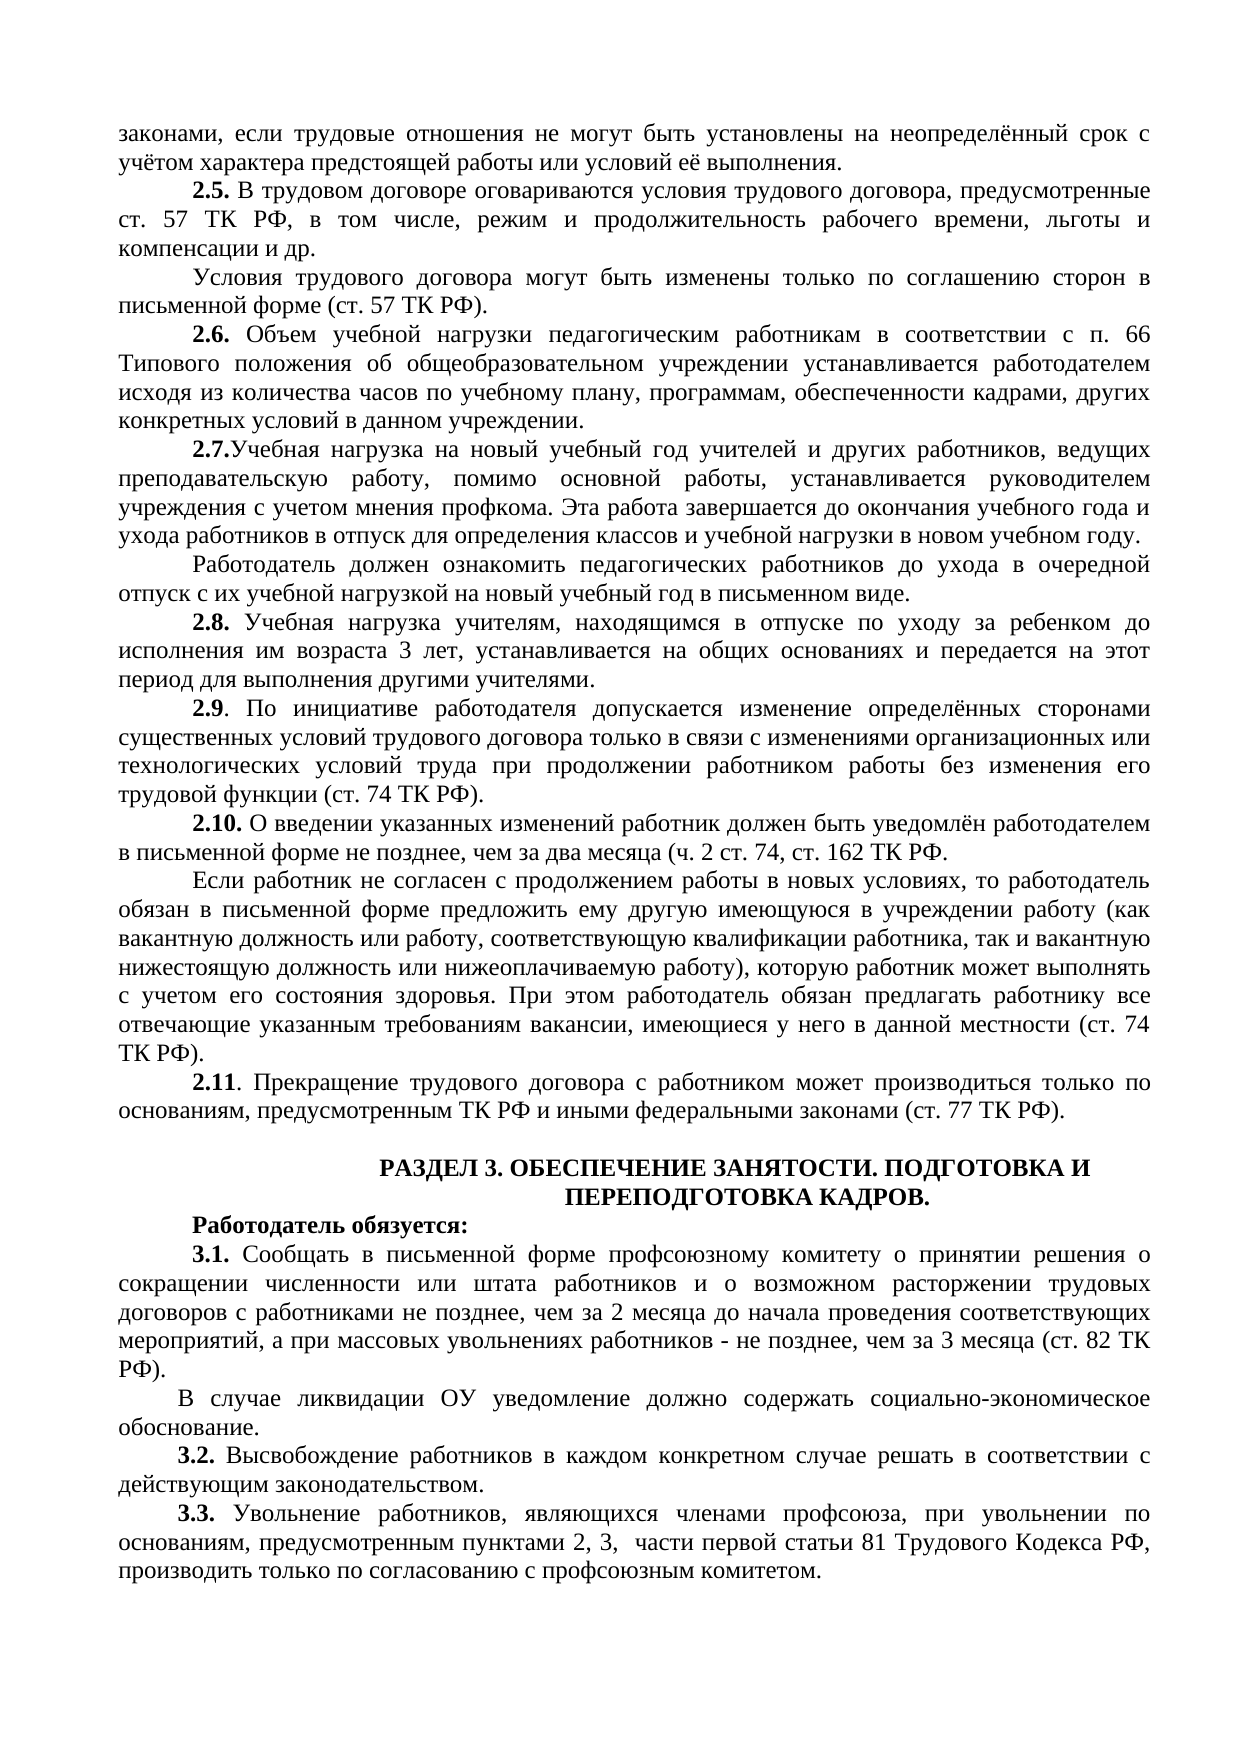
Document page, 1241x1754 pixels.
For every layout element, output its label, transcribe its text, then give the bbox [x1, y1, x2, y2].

text Работодатель должен ознакомить педагогических работников до ухода в очередной отпуск с их учебной нагрузкой на новый учебный год в письменном виде. [118, 549, 1152, 607]
text Работодатель обязуется: [118, 1211, 1152, 1239]
text 3.3. Увольнение работников, являющихся членами профсоюза, при увольнении по основаниям, предусмотренным пунктами 2, 3, части первой статьи 81 Трудового Кодекса РФ, производить только по согласованию с профсоюзным комитетом. [118, 1498, 1152, 1584]
text 3.1. Сообщать в письменной форме профсоюзному комитету о принятии решения о сокращении численности или штата работников и о возможном расторжении трудовых договоров с работниками не позднее, чем за 2 месяца до начала проведения соответствующих мероприятий, а при массовых увольнениях работников - не позднее, чем за 3 месяца (ст. 82 ТК РФ). [118, 1239, 1152, 1383]
text Условия трудового договора могут быть изменены только по соглашению сторон в письменной форме (ст. 57 ТК РФ). [118, 262, 1152, 319]
text 2.6. Объем учебной нагрузки педагогическим работникам в соответствии с п. 66 Типового положения об общеобразовательном учреждении устанавливается работодателем исходя из количества часов по учебному плану, программам, обеспеченности кадрами, других конкретных условий в данном учреждении. [118, 319, 1152, 434]
text Если работник не согласен с продолжением работы в новых условиях, то работодатель обязан в письменной форме предложить ему другую имеющуюся в учреждении работу (как вакантную должность или работу, соответствующую квалификации работника, так и вакантную нижестоящую должность или нижеоплачиваемую работу), которую работник может выполнять с учетом его состояния здоровья. При этом работодатель обязан предлагать работнику все отвечающие указанным требованиям вакансии, имеющиеся у него в данной местности (ст. 74 ТК РФ). [118, 866, 1152, 1067]
text Раздел 3. Обеспечение занятости. Подготовка и [118, 1153, 1152, 1182]
text 2.10. О введении указанных изменений работник должен быть уведомлён работодателем в письменной форме не позднее, чем за два месяца (ч. 2 ст. 74, ст. 162 ТК РФ. [118, 808, 1152, 866]
text 2.5. В трудовом договоре оговариваются условия трудового договора, предусмотренные ст. 57 ТК РФ, в том числе, режим и продолжительность рабочего времени, льготы и компенсации и др. [118, 176, 1152, 262]
text 2.11. Прекращение трудового договора с работником может производиться только по основаниям, предусмотренным ТК РФ и иными федеральными законами (ст. 77 ТК РФ). [118, 1067, 1152, 1124]
text 3.2. Высвобождение работников в каждом конкретном случае решать в соответствии с действующим законодательством. [118, 1441, 1152, 1498]
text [118, 118, 1152, 176]
text В случае ликвидации ОУ уведомление должно содержать социально-экономическое обоснование. [118, 1383, 1152, 1441]
text 2.9. По инициативе работодателя допускается изменение определённых сторонами существенных условий трудового договора только в связи с изменениями организационных или технологических условий труда при продолжении работником работы без изменения его трудовой функции (ст. 74 ТК РФ). [118, 693, 1152, 808]
text 2.8. Учебная нагрузка учителям, находящимся в отпуске по уходу за ребенком до исполнения им возраста 3 лет, устанавливается на общих основаниях и передается на этот период для выполнения другими учителями. [118, 607, 1152, 693]
text 2.7.Учебная нагрузка на новый учебный год учителей и других работников, ведущих преподавательскую работу, помимо основной работы, устанавливается руководителем учреждения с учетом мнения профкома. Эта работа завершается до окончания учебного года и ухода работников в отпуск для определения классов и учебной нагрузки в новом учебном году. [118, 434, 1152, 549]
text переподготовка кадров. [118, 1182, 1152, 1211]
